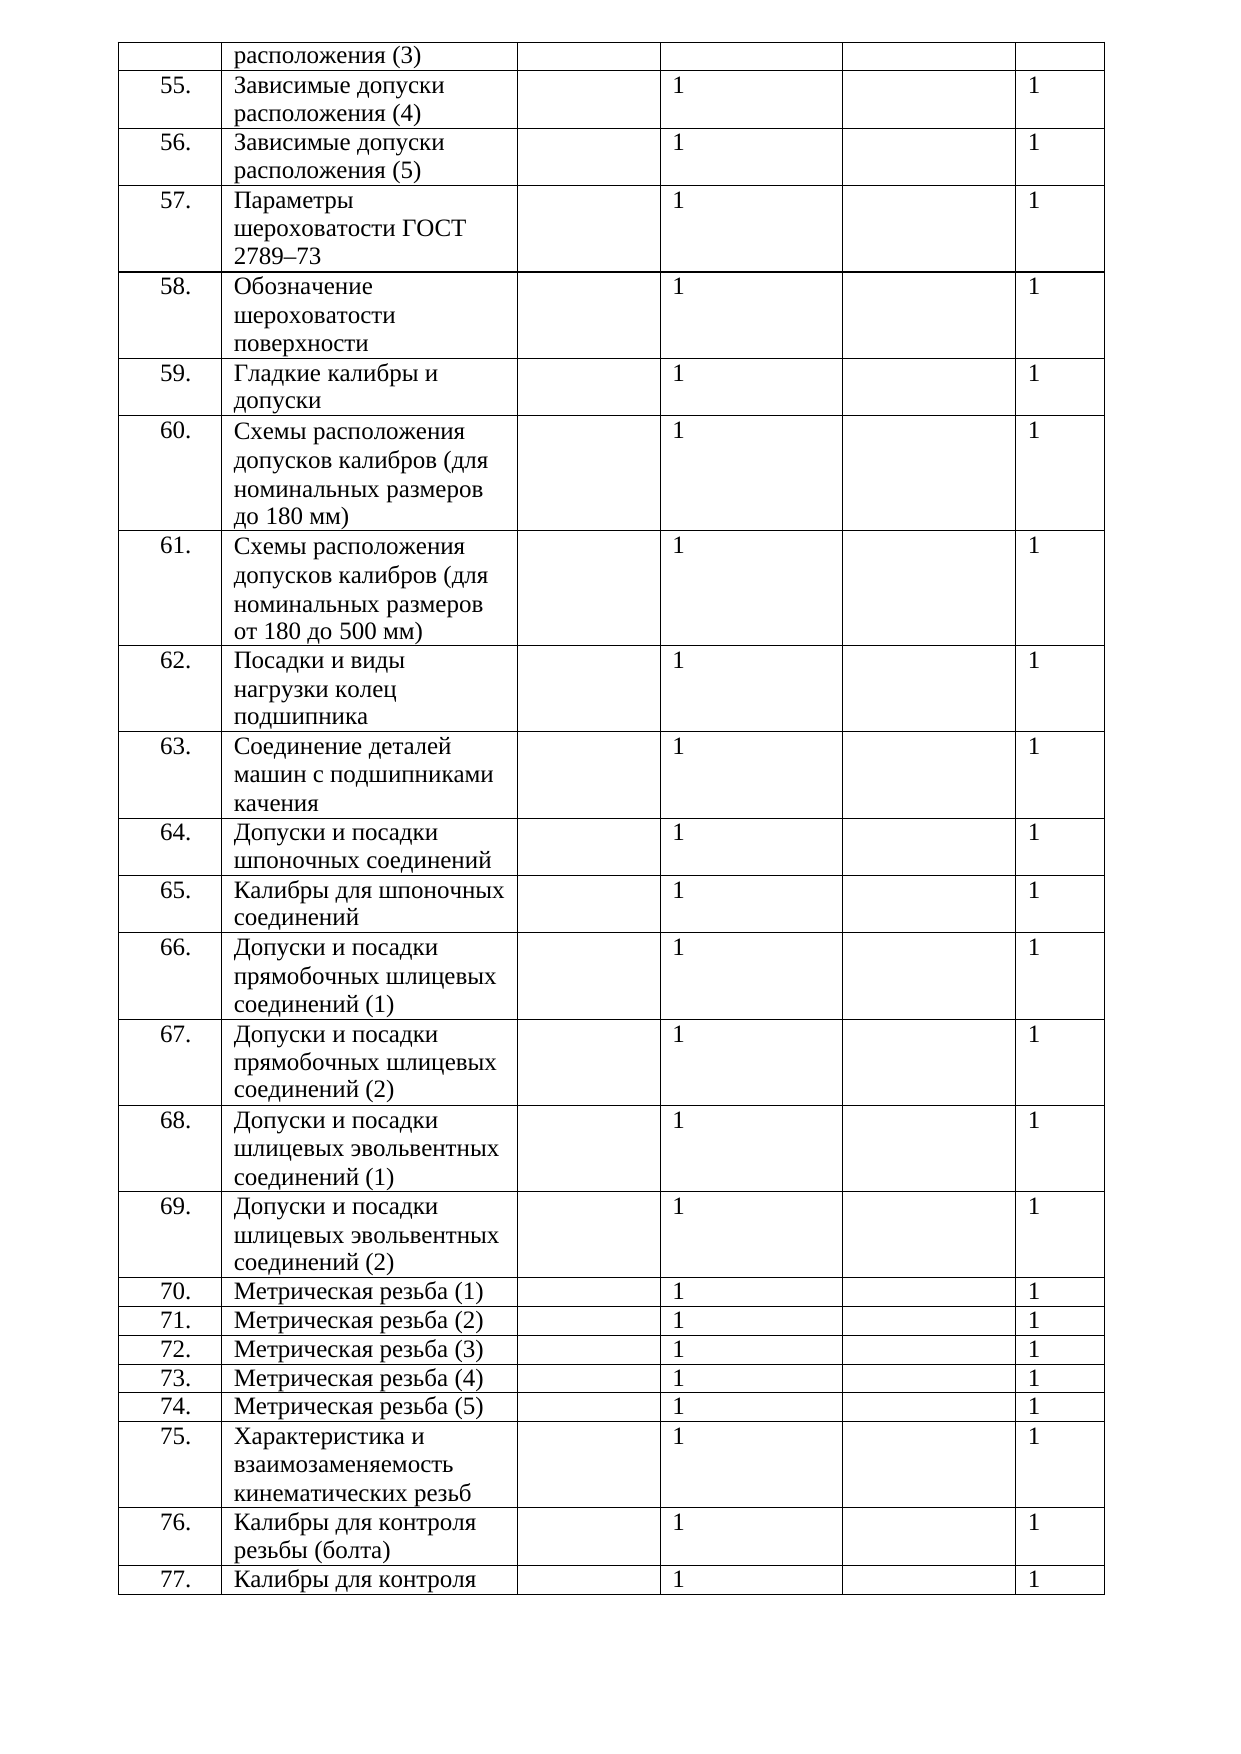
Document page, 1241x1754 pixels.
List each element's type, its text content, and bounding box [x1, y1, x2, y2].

table_cell [843, 1422, 1015, 1507]
table_cell Допуски и посадки прямобочных шлицевых соединений (1) [222, 933, 517, 1019]
table_header расположения (3) [222, 43, 517, 70]
table_cell 75. [119, 1422, 221, 1507]
table_cell 76. [119, 1508, 221, 1564]
table_cell 1 [1016, 1106, 1104, 1191]
table_cell Зависимые допуски расположения (5) [222, 129, 517, 185]
table_cell Метрическая резьба (2) [222, 1307, 517, 1335]
table_cell [518, 1192, 660, 1277]
table_cell 71. [119, 1307, 221, 1335]
table_cell 1 [1016, 273, 1104, 358]
table_cell [843, 876, 1015, 932]
table_cell [518, 186, 660, 271]
table_cell 58. [119, 273, 221, 358]
table_cell Зависимые допуски расположения (4) [222, 71, 517, 127]
table_cell 1 [1016, 732, 1104, 817]
table_cell [843, 1307, 1015, 1335]
table_cell [843, 1336, 1015, 1363]
table_cell 1 [661, 1106, 842, 1191]
table_cell Соединение деталей машин с подшипниками качения [222, 732, 517, 817]
table_cell Метрическая резьба (5) [222, 1393, 517, 1421]
table_cell 1 [1016, 416, 1104, 530]
table_cell [518, 1566, 660, 1593]
table_cell 1 [661, 129, 842, 185]
table_cell [518, 1106, 660, 1191]
table_cell 67. [119, 1020, 221, 1105]
table_cell 1 [1016, 819, 1104, 875]
table_cell Допуски и посадки прямобочных шлицевых соединений (2) [222, 1020, 517, 1105]
table_cell 1 [661, 876, 842, 932]
table_cell 1 [661, 1422, 842, 1507]
table_cell 65. [119, 876, 221, 932]
table_header [518, 43, 660, 70]
table_cell 68. [119, 1106, 221, 1191]
table_cell [843, 819, 1015, 875]
table_cell 1 [1016, 1422, 1104, 1507]
table_cell Параметры шероховатости ГОСТ 2789–73 [222, 186, 517, 271]
table_cell 1 [661, 1393, 842, 1421]
table_cell Посадки и виды нагрузки колец подшипника [222, 646, 517, 731]
table_cell 1 [1016, 71, 1104, 127]
table_cell [843, 732, 1015, 817]
table_cell 73. [119, 1365, 221, 1392]
table_cell 1 [661, 646, 842, 731]
table_cell [843, 1020, 1015, 1105]
table_cell 60. [119, 416, 221, 530]
table_cell [843, 359, 1015, 415]
table_cell [518, 1508, 660, 1564]
table_cell Схемы расположения допусков калибров (для номинальных размеров до 180 мм) [222, 416, 517, 530]
table_cell 66. [119, 933, 221, 1019]
table_cell 1 [661, 1336, 842, 1363]
table_cell [518, 71, 660, 127]
table_cell 1 [1016, 1336, 1104, 1363]
table_cell 62. [119, 646, 221, 731]
table_cell 1 [1016, 1508, 1104, 1564]
table_cell Калибры для шпоночных соединений [222, 876, 517, 932]
table_cell 1 [1016, 1278, 1104, 1306]
table_cell [518, 933, 660, 1019]
table_cell Допуски и посадки шлицевых эвольвентных соединений (1) [222, 1106, 517, 1191]
table_cell 1 [661, 531, 842, 645]
table_header [661, 43, 842, 70]
table_cell Гладкие калибры и допуски [222, 359, 517, 415]
table_cell 1 [661, 1020, 842, 1105]
table_cell [518, 1365, 660, 1392]
table_cell [843, 1278, 1015, 1306]
table_cell [843, 416, 1015, 530]
table_cell Характеристика и взаимозаменяемость кинематических резьб [222, 1422, 517, 1507]
table_cell [843, 273, 1015, 358]
table_cell 72. [119, 1336, 221, 1363]
table_cell 1 [1016, 129, 1104, 185]
table_cell 1 [661, 1192, 842, 1277]
table_cell 1 [661, 1566, 842, 1593]
table_cell 56. [119, 129, 221, 185]
table_cell [843, 186, 1015, 271]
table_cell 1 [1016, 1393, 1104, 1421]
table_cell [843, 933, 1015, 1019]
table_cell Метрическая резьба (1) [222, 1278, 517, 1306]
table_header [843, 43, 1015, 70]
table_cell 69. [119, 1192, 221, 1277]
table_cell 1 [661, 273, 842, 358]
table_cell Схемы расположения допусков калибров (для номинальных размеров от 180 до 500 мм) [222, 531, 517, 645]
table_cell 1 [661, 416, 842, 530]
table_cell [518, 732, 660, 817]
table_cell [843, 129, 1015, 185]
table_cell 55. [119, 71, 221, 127]
table_cell 1 [1016, 1566, 1104, 1593]
table_cell 1 [661, 1365, 842, 1392]
table_cell 63. [119, 732, 221, 817]
table_cell 1 [661, 1278, 842, 1306]
table_cell 1 [661, 359, 842, 415]
table_cell [518, 1307, 660, 1335]
table_cell Допуски и посадки шпоночных соединений [222, 819, 517, 875]
table_cell [843, 71, 1015, 127]
table_cell 74. [119, 1393, 221, 1421]
table_cell 61. [119, 531, 221, 645]
table_cell [843, 1393, 1015, 1421]
table_cell 1 [661, 819, 842, 875]
table_cell 64. [119, 819, 221, 875]
table_cell [518, 1393, 660, 1421]
table_cell [518, 531, 660, 645]
table_cell 1 [1016, 531, 1104, 645]
table_cell 1 [1016, 933, 1104, 1019]
table_cell 1 [1016, 1365, 1104, 1392]
table_cell Обозначение шероховатости поверхности [222, 273, 517, 358]
table_cell [843, 1365, 1015, 1392]
table_cell [518, 876, 660, 932]
table_cell [518, 416, 660, 530]
table_cell [843, 1192, 1015, 1277]
table_cell [518, 646, 660, 731]
table_cell 1 [1016, 1192, 1104, 1277]
table_cell [518, 359, 660, 415]
table_cell [518, 1336, 660, 1363]
table_cell 1 [661, 1508, 842, 1564]
table_cell [843, 531, 1015, 645]
table_cell [843, 1106, 1015, 1191]
table_cell 1 [661, 71, 842, 127]
table_cell [518, 273, 660, 358]
table_cell 1 [1016, 186, 1104, 271]
table_cell 1 [1016, 646, 1104, 731]
table_cell 1 [661, 186, 842, 271]
table_cell Калибры для контроля резьбы (болта) [222, 1508, 517, 1564]
table_cell Метрическая резьба (3) [222, 1336, 517, 1363]
table_cell 1 [1016, 1307, 1104, 1335]
table_cell Допуски и посадки шлицевых эвольвентных соединений (2) [222, 1192, 517, 1277]
table_cell 1 [1016, 876, 1104, 932]
table_cell 57. [119, 186, 221, 271]
table_cell [518, 1278, 660, 1306]
table_cell [843, 1566, 1015, 1593]
table_cell 70. [119, 1278, 221, 1306]
table_cell [843, 1508, 1015, 1564]
table_cell 1 [1016, 1020, 1104, 1105]
table_header [1016, 43, 1104, 70]
table_cell 1 [661, 933, 842, 1019]
table_cell 59. [119, 359, 221, 415]
table_cell [518, 1422, 660, 1507]
table_cell Метрическая резьба (4) [222, 1365, 517, 1392]
table_header [119, 43, 221, 70]
table_cell 77. [119, 1566, 221, 1593]
table_cell [518, 129, 660, 185]
table_cell 1 [1016, 359, 1104, 415]
table_cell [518, 1020, 660, 1105]
table_cell [518, 819, 660, 875]
table_cell 1 [661, 732, 842, 817]
table_cell Калибры для контроля [222, 1566, 517, 1593]
table_cell 1 [661, 1307, 842, 1335]
table_cell [843, 646, 1015, 731]
